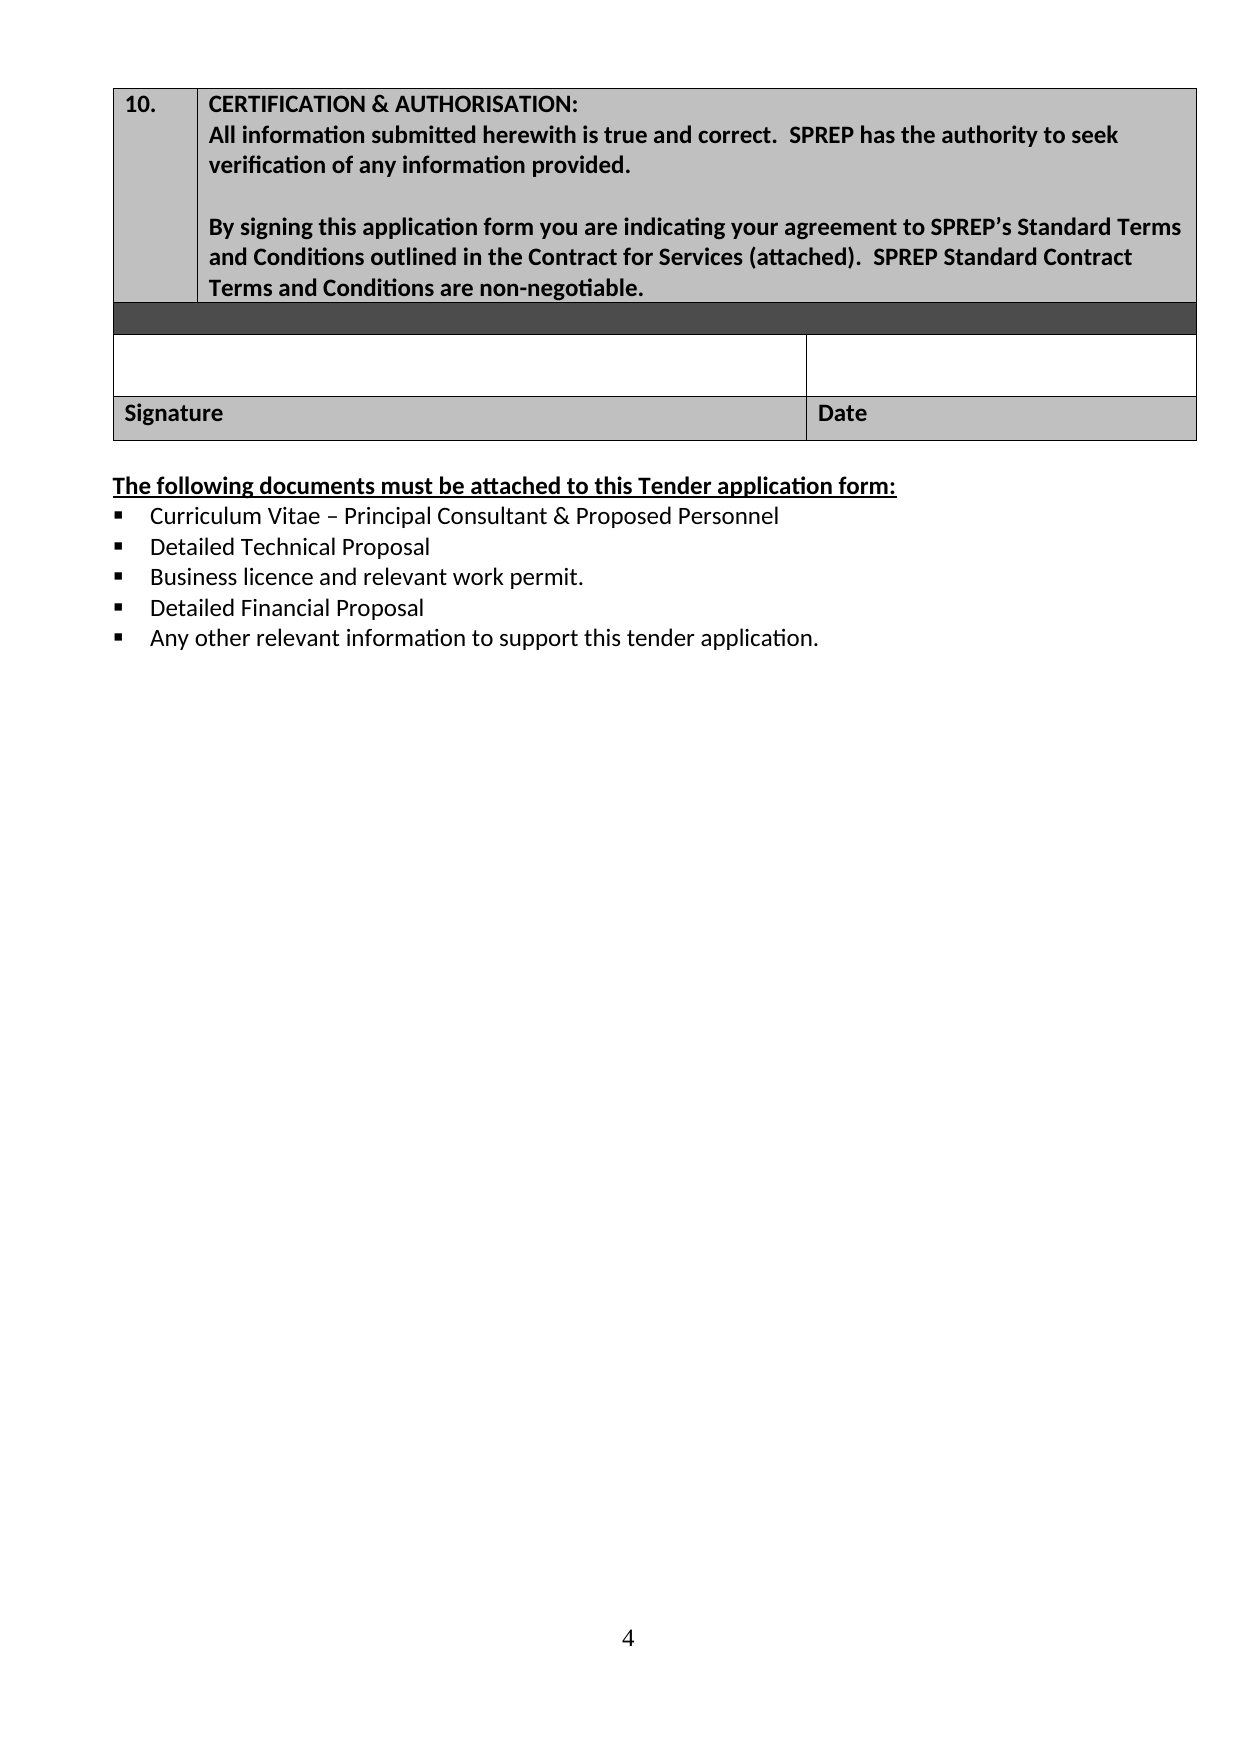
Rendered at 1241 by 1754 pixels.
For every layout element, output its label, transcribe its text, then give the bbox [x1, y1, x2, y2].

list Business licence and relevant work permit. [112, 561, 1144, 592]
list Any other relevant information to support this tender application. [112, 622, 1144, 653]
list Curriculum Vitae – Principal Consultant & Proposed Personnel [112, 500, 1144, 531]
table_cell CERTIFICATION & AUTHORISATION: All information submitted herewith is true and correct. SPREP has the authority to seek verification of any information provided. By signing this application form you are indicating your agreement to SPREP’s Standard Terms and Conditions outlined in the Contract for Services (attached). SPREP Standard Contract Terms and Conditions are non-negotiable. [198, 89, 1196, 302]
list Detailed Financial Proposal [112, 592, 1144, 622]
table_cell [114, 303, 1196, 334]
text The following documents must be attached to this Tender application form: [112, 470, 1144, 500]
list Detailed Technical Proposal [112, 531, 1144, 561]
table_cell [807, 335, 1196, 396]
table_cell Date [807, 397, 1196, 440]
table_cell 10. [114, 89, 197, 302]
table_cell [114, 335, 806, 396]
table_cell Signature [114, 397, 806, 440]
